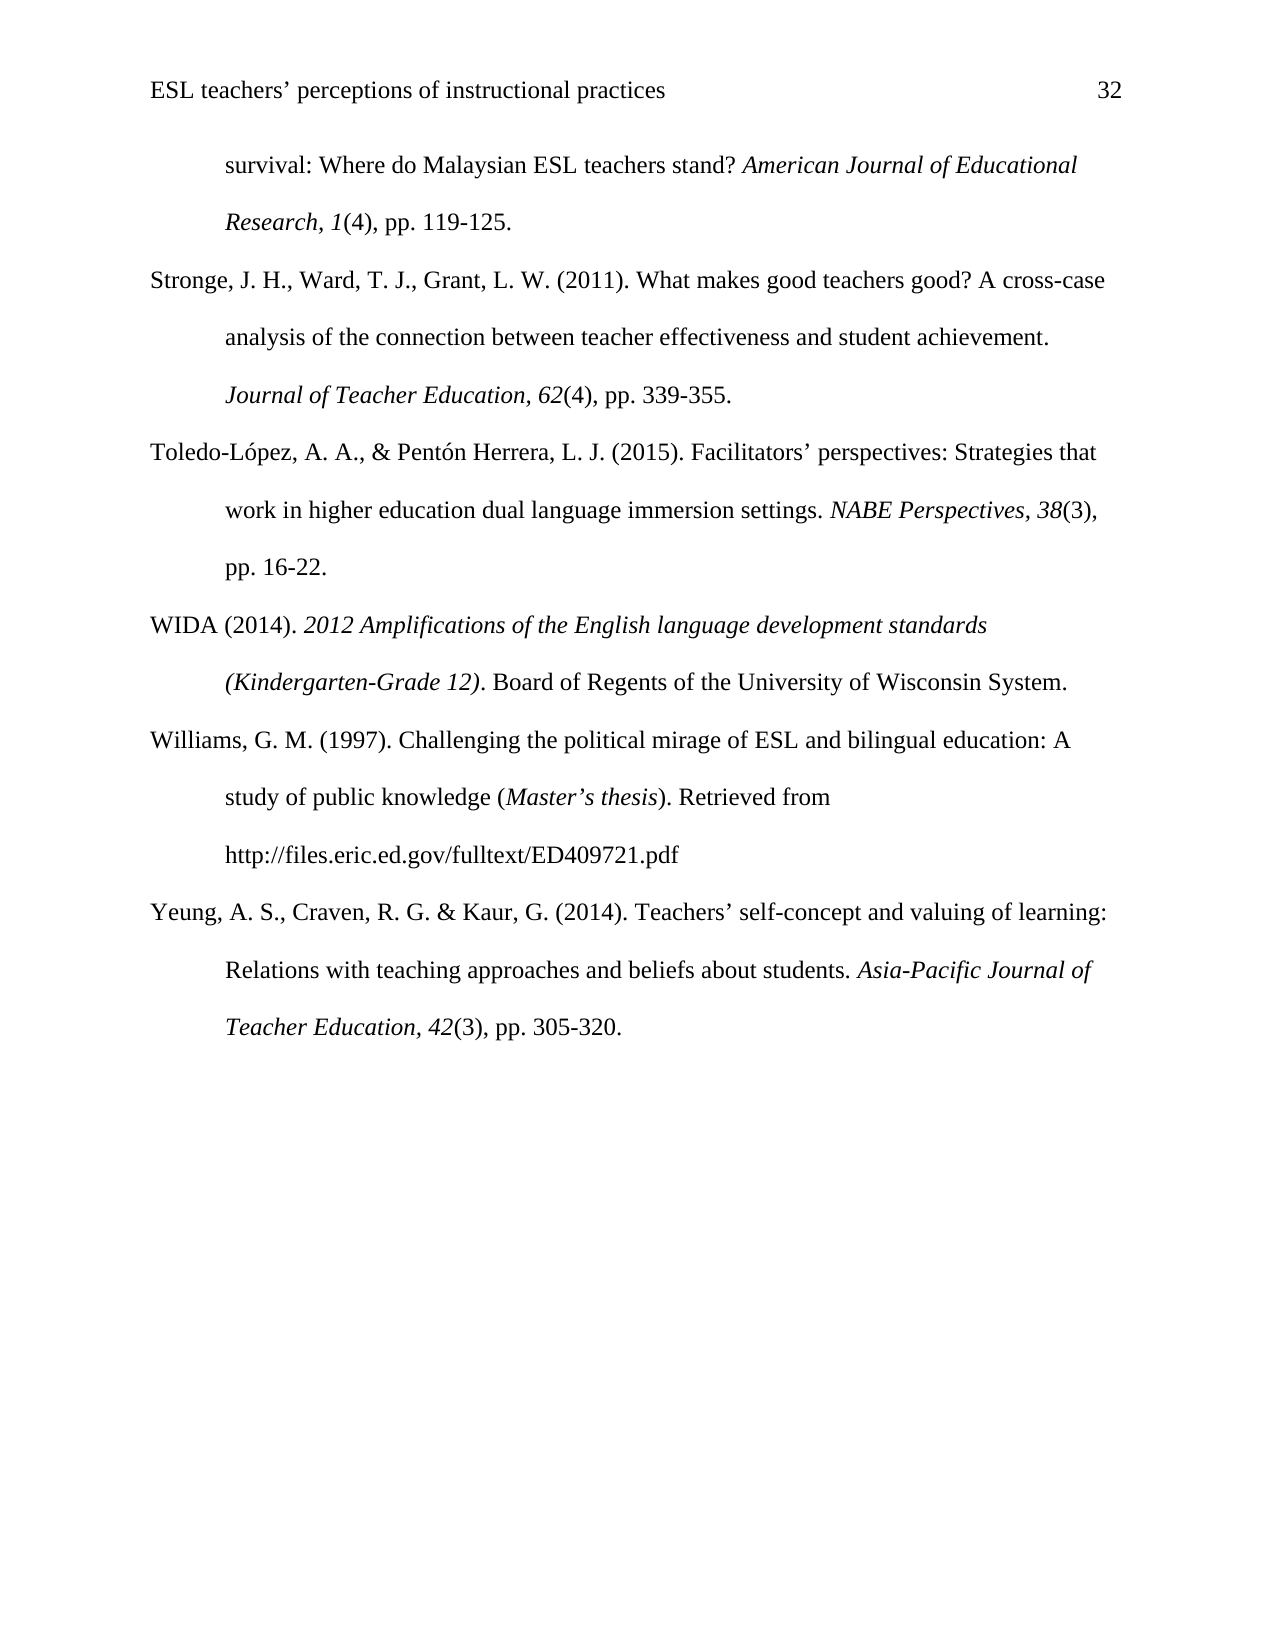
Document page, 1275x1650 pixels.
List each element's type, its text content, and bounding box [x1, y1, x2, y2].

text WIDA (2014). 2012 Amplifications of the English language development standards [150, 610, 1125, 639]
text Stronge, J. H., Ward, T. J., Grant, L. W. (2011). What makes good teachers good? A cross-case [150, 265, 1125, 294]
text survival: Where do Malaysian ESL teachers stand? American Journal of Educational Research, 1(4), pp. 119-125. [225, 150, 1125, 236]
text Yeung, A. S., Craven, R. G. & Kaur, G. (2014). Teachers’ self-concept and valuing of learning: Relations with teaching approaches and beliefs about students. Asia-Pacific Journal of Teacher Education, 42(3), pp. 305-320. [150, 897, 1125, 1041]
text study of public knowledge (Master’s thesis). Retrieved from http://files.eric.ed.gov/fulltext/ED409721.pdf [225, 782, 1125, 869]
text Williams, G. M. (1997). Challenging the political mirage of ESL and bilingual education: A [150, 725, 1125, 754]
text analysis of the connection between teacher effectiveness and student achievement. Journal of Teacher Education, 62(4), pp. 339-355. [150, 322, 1125, 409]
text (Kindergarten-Grade 12). Board of Regents of the University of Wisconsin System. [150, 667, 1125, 696]
text Toledo-López, A. A., & Pentón Herrera, L. J. (2015). Facilitators’ perspectives: Strategies that [150, 437, 1125, 466]
text work in higher education dual language immersion settings. NABE Perspectives, 38(3), pp. 16-22. [225, 495, 1125, 581]
